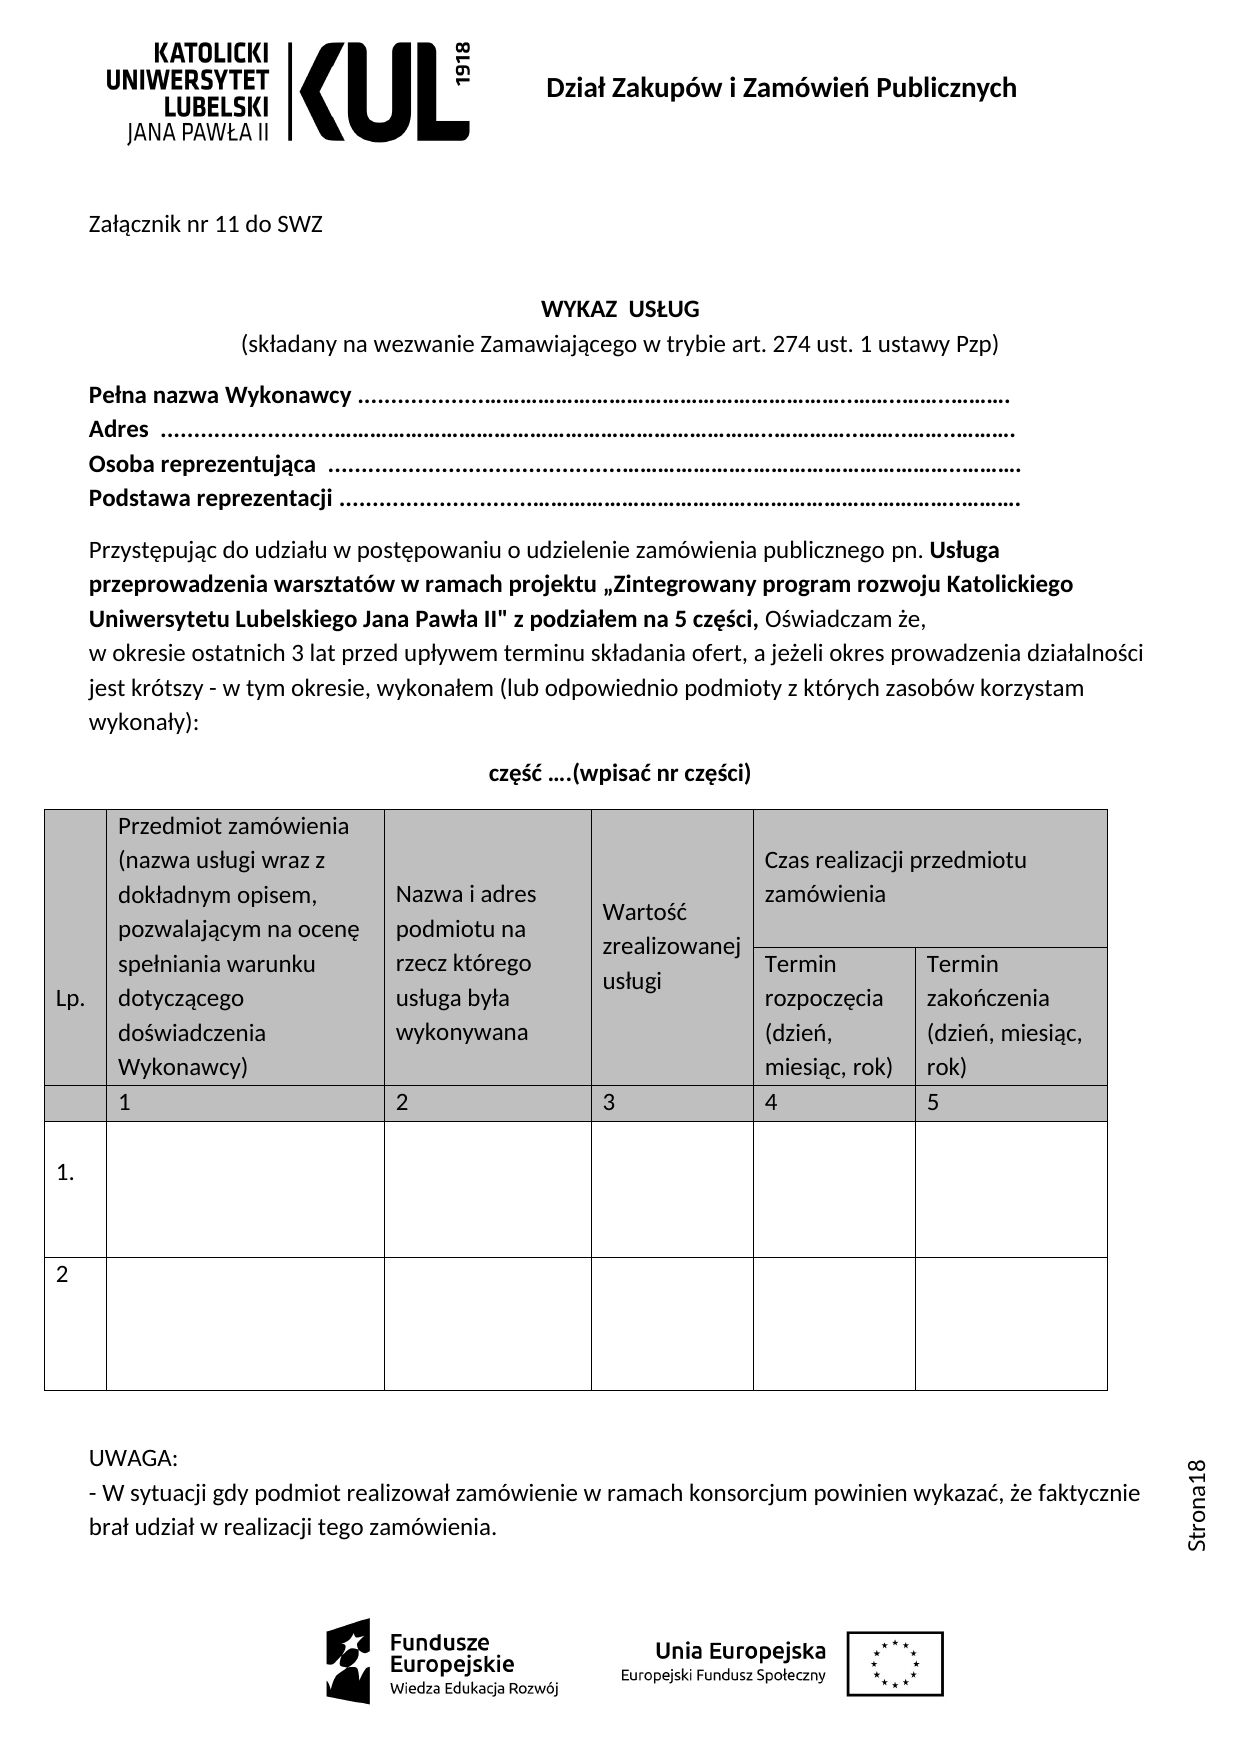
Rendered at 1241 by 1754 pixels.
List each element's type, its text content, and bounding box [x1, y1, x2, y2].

table_cell Termin rozpoczęcia (dzień, miesiąc, rok) [754, 948, 915, 1085]
table_cell [385, 1258, 591, 1390]
text Przystępując do udziału w postępowaniu o udzielenie zamówienia publicznego pn. Usługa przeprowadzenia warsztatów w ramach projektu „Zintegrowany program rozwoju Katolickiego Uniwersytetu Lubelskiego Jana Pawła II" z podziałem na 5 części, Oświadczam że, [89, 534, 1152, 633]
text UWAGA: [89, 1442, 1152, 1473]
subtitle WYKAZ USŁUG [89, 293, 1152, 324]
picture [305, 1597, 965, 1726]
picture [22, 0, 1241, 155]
table_cell [916, 1122, 1107, 1257]
text (składany na wezwanie Zamawiającego w trybie art. 274 ust. 1 ustawy Pzp) [89, 328, 1152, 358]
table_cell 2 [385, 1086, 591, 1121]
table_header Nazwa i adres podmiotu na rzecz którego usługa była wykonywana [385, 810, 591, 1085]
text Pełna nazwa Wykonawcy ...................……………………………………………………..……..……..………. [89, 379, 1152, 410]
table_header Wartość zrealizowanej usługi [592, 810, 753, 1085]
table_header Przedmiot zamówienia (nazwa usługi wraz z dokładnym opisem, pozwalającym na ocenę spełniania warunku dotyczącego doświadczenia Wykonawcy) [107, 810, 384, 1085]
table_cell 2 [45, 1258, 106, 1390]
table_cell 4 [754, 1086, 915, 1121]
text - W sytuacji gdy podmiot realizował zamówienie w ramach konsorcjum powinien wykazać, że faktycznie brał udział w realizacji tego zamówienia. [89, 1477, 1152, 1542]
table_cell [916, 1258, 1107, 1390]
table_cell 1. [45, 1122, 106, 1257]
table_header Lp. [45, 810, 106, 1085]
text w okresie ostatnich 3 lat przed upływem terminu składania ofert, a jeżeli okres prowadzenia działalności jest krótszy - w tym okresie, wykonałem (lub odpowiednio podmioty z których zasobów korzystam wykonały): [89, 637, 1152, 737]
table_cell 1 [107, 1086, 384, 1121]
table_cell [107, 1258, 384, 1390]
table_cell [592, 1122, 753, 1257]
table_cell [45, 1086, 106, 1121]
text Adres ..........................………………………………………………………………..…………..……..……..………. [89, 414, 1152, 444]
table_cell Termin zakończenia (dzień, miesiąc, rok) [916, 948, 1107, 1085]
table_cell [754, 1122, 915, 1257]
table_cell 3 [592, 1086, 753, 1121]
text część ….(wpisać nr części) [89, 757, 1152, 788]
table_cell 5 [916, 1086, 1107, 1121]
table_header Czas realizacji przedmiotu zamówienia [754, 810, 1107, 947]
table_cell [592, 1258, 753, 1390]
table_cell [107, 1122, 384, 1257]
table_cell [385, 1122, 591, 1257]
text Załącznik nr 11 do SWZ [89, 208, 1152, 238]
table_cell [754, 1258, 915, 1390]
text Osoba reprezentująca ............................................………………….……………………………..………. [89, 448, 1152, 479]
text Podstawa reprezentacji .............................……………………………….……………………………..………. [89, 483, 1152, 513]
